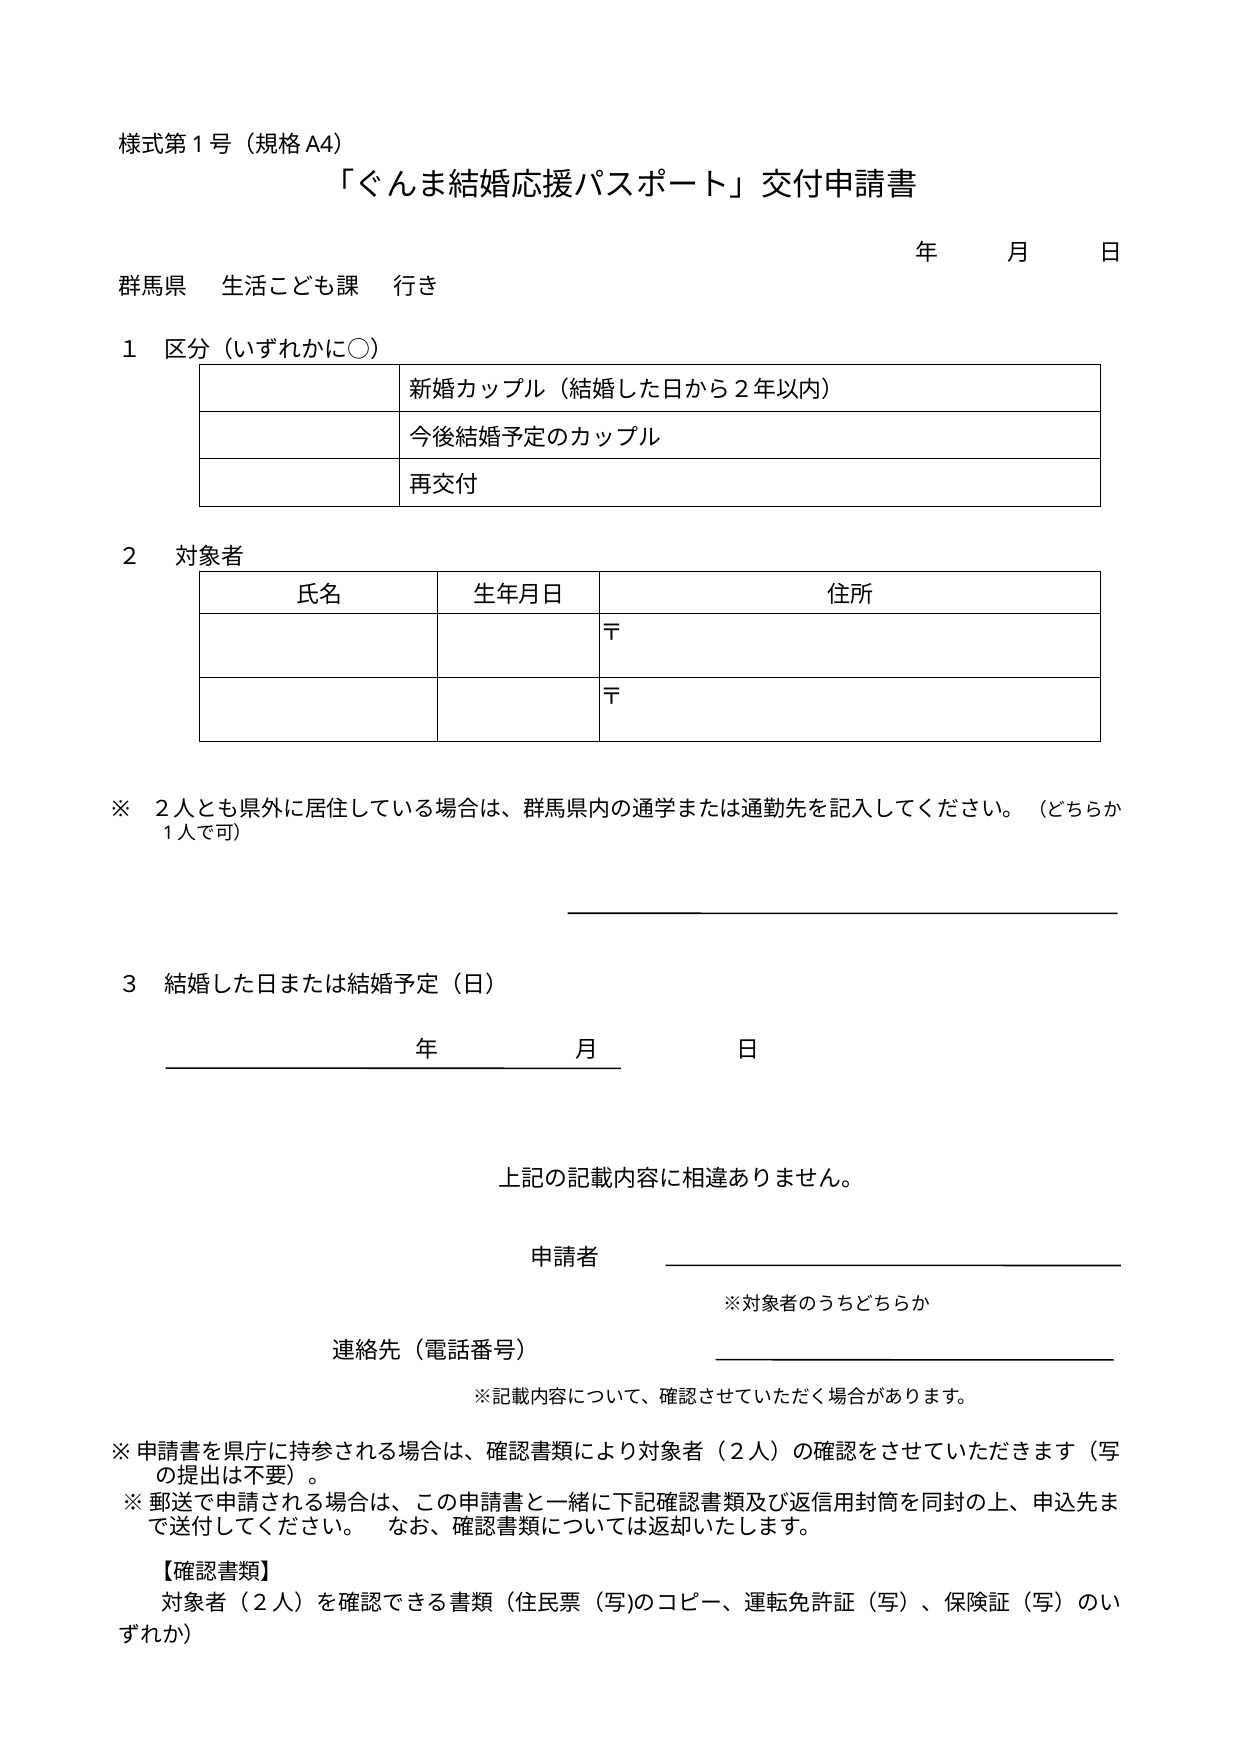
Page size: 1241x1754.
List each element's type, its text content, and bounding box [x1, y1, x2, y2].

text ※記載内容について、確認させていただく場合があります。 [118, 1382, 1122, 1409]
text 年 月 日 [118, 234, 1122, 267]
text 連絡先（電話番号） [118, 1332, 1122, 1365]
table_cell 〒 [600, 614, 1100, 677]
table_cell [200, 459, 399, 506]
text 申請者 [118, 1238, 1122, 1272]
table_cell 今後結婚予定のカップル [400, 412, 1100, 458]
table_cell [200, 614, 437, 677]
text 【確認書類】 [118, 1554, 1122, 1585]
table_cell [438, 678, 599, 741]
table_header [200, 365, 399, 411]
table_header 住所 [600, 572, 1100, 612]
table_header 氏名 [200, 572, 437, 612]
table_cell 〒 [600, 678, 1100, 741]
text ※ 郵送で申請される場合は、この申請書と一緒に下記確認書類及び返信用封筒を同封の上、申込先まで送付してください。 なお、確認書類については返却いたします。 [88, 1490, 1122, 1540]
text 様式第1号（規格A4） [118, 126, 1122, 159]
text １ 区分（いずれかに○） [118, 331, 1122, 364]
text 上記の記載内容に相違ありません。 [118, 1160, 1122, 1193]
table_cell [438, 614, 599, 677]
text ※対象者のうちどちらか [118, 1288, 1122, 1315]
text ３ 結婚した日または結婚予定（日） [118, 966, 1122, 999]
text 群馬県 生活こども課 行き [118, 267, 1122, 301]
table_header 生年月日 [438, 572, 599, 612]
table_header 新婚カップル（結婚した日から２年以内） [400, 365, 1100, 411]
table_cell 再交付 [400, 459, 1100, 506]
table_cell [200, 678, 437, 741]
table_cell [200, 412, 399, 458]
text 年 月 日 [118, 1031, 1122, 1064]
text ２ 対象者 [118, 538, 1122, 571]
text 「ぐんま結婚応援パスポート」交付申請書 [118, 159, 1122, 204]
text 対象者（２人）を確認できる書類（住民票（写)のコピー、運転免許証（写）、保険証（写）のいずれか） [118, 1585, 1122, 1649]
text ※ ２人とも県外に居住している場合は、群馬県内の通学または通勤先を記入してください。（どちらか1人で可） [111, 798, 1122, 844]
text ※ 申請書を県庁に持参される場合は、確認書類により対象者（２人）の確認をさせていただきます（写の提出は不要）。 [112, 1439, 1122, 1490]
